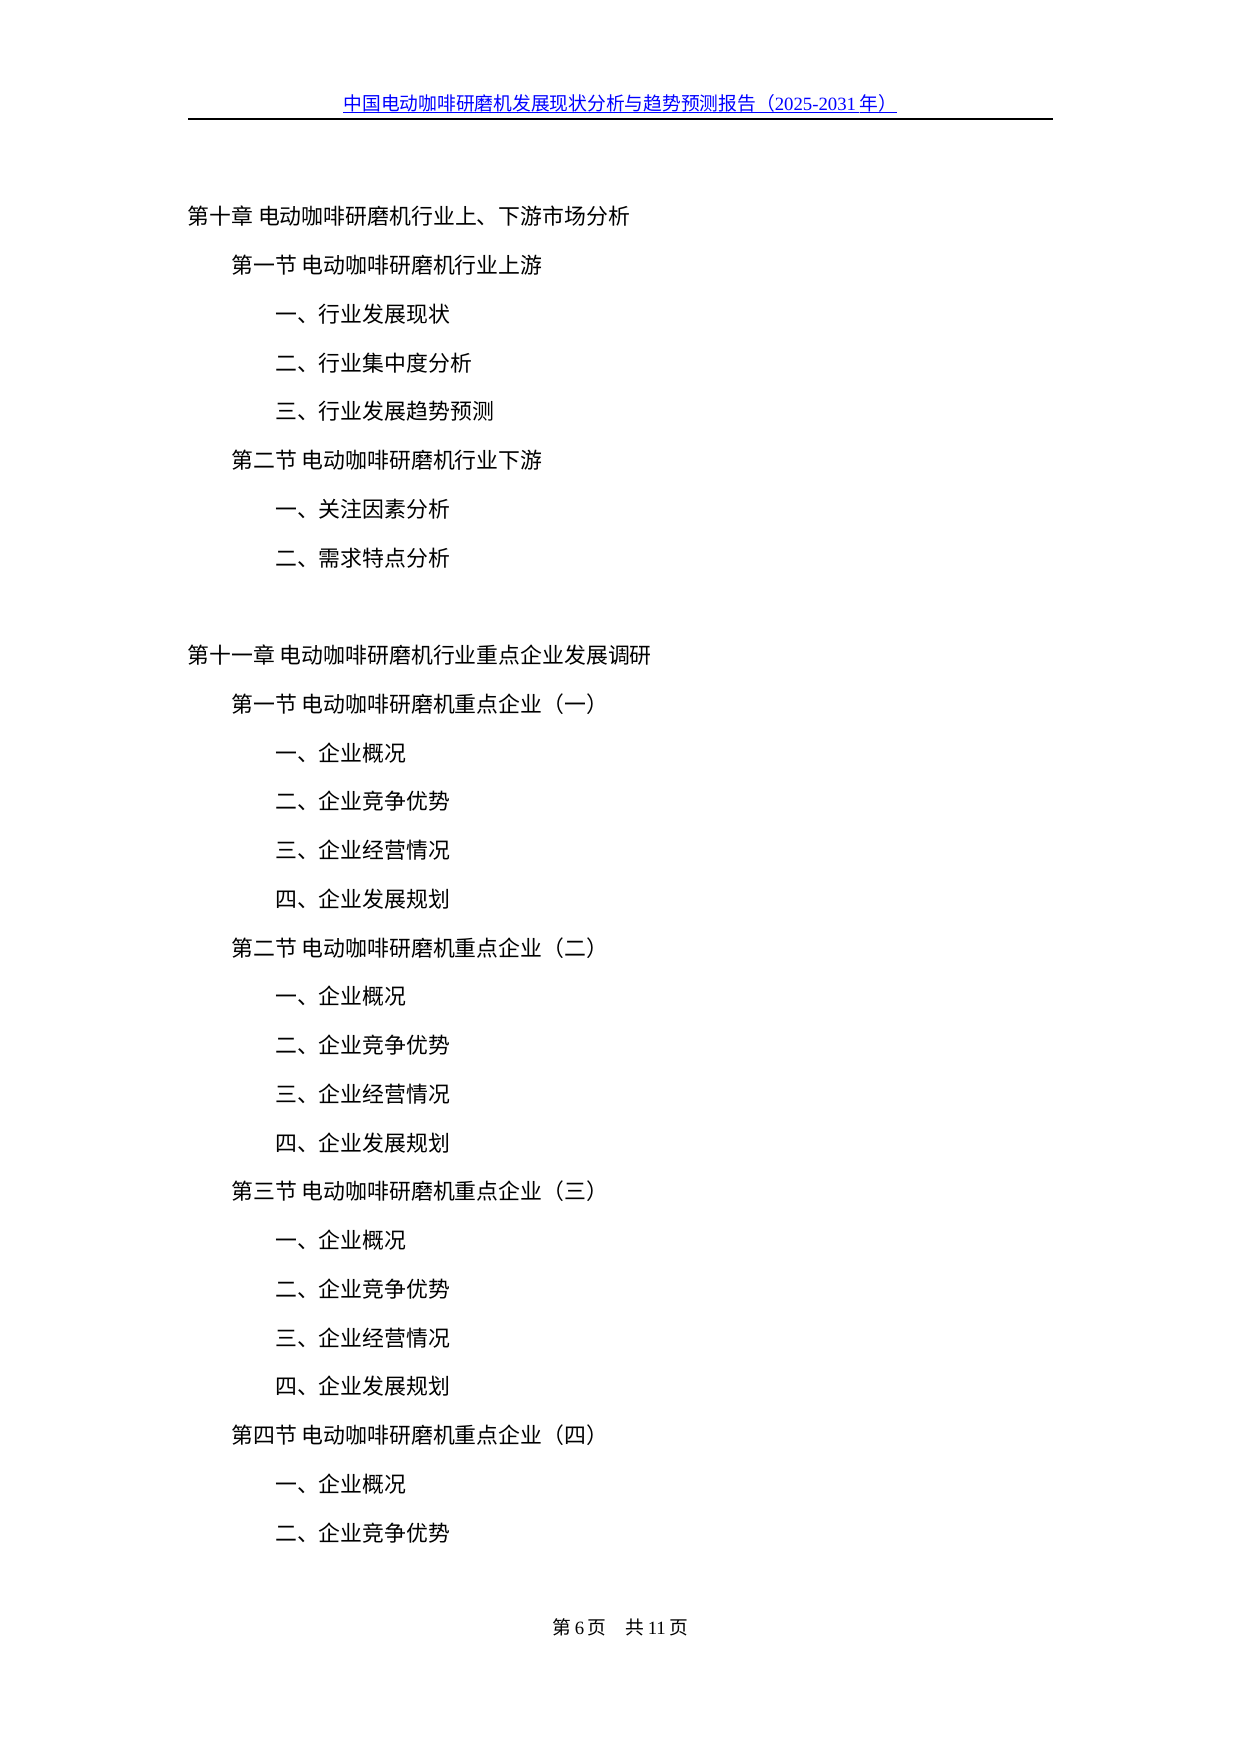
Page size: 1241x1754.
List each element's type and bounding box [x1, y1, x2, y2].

text [187, 150, 1053, 1548]
